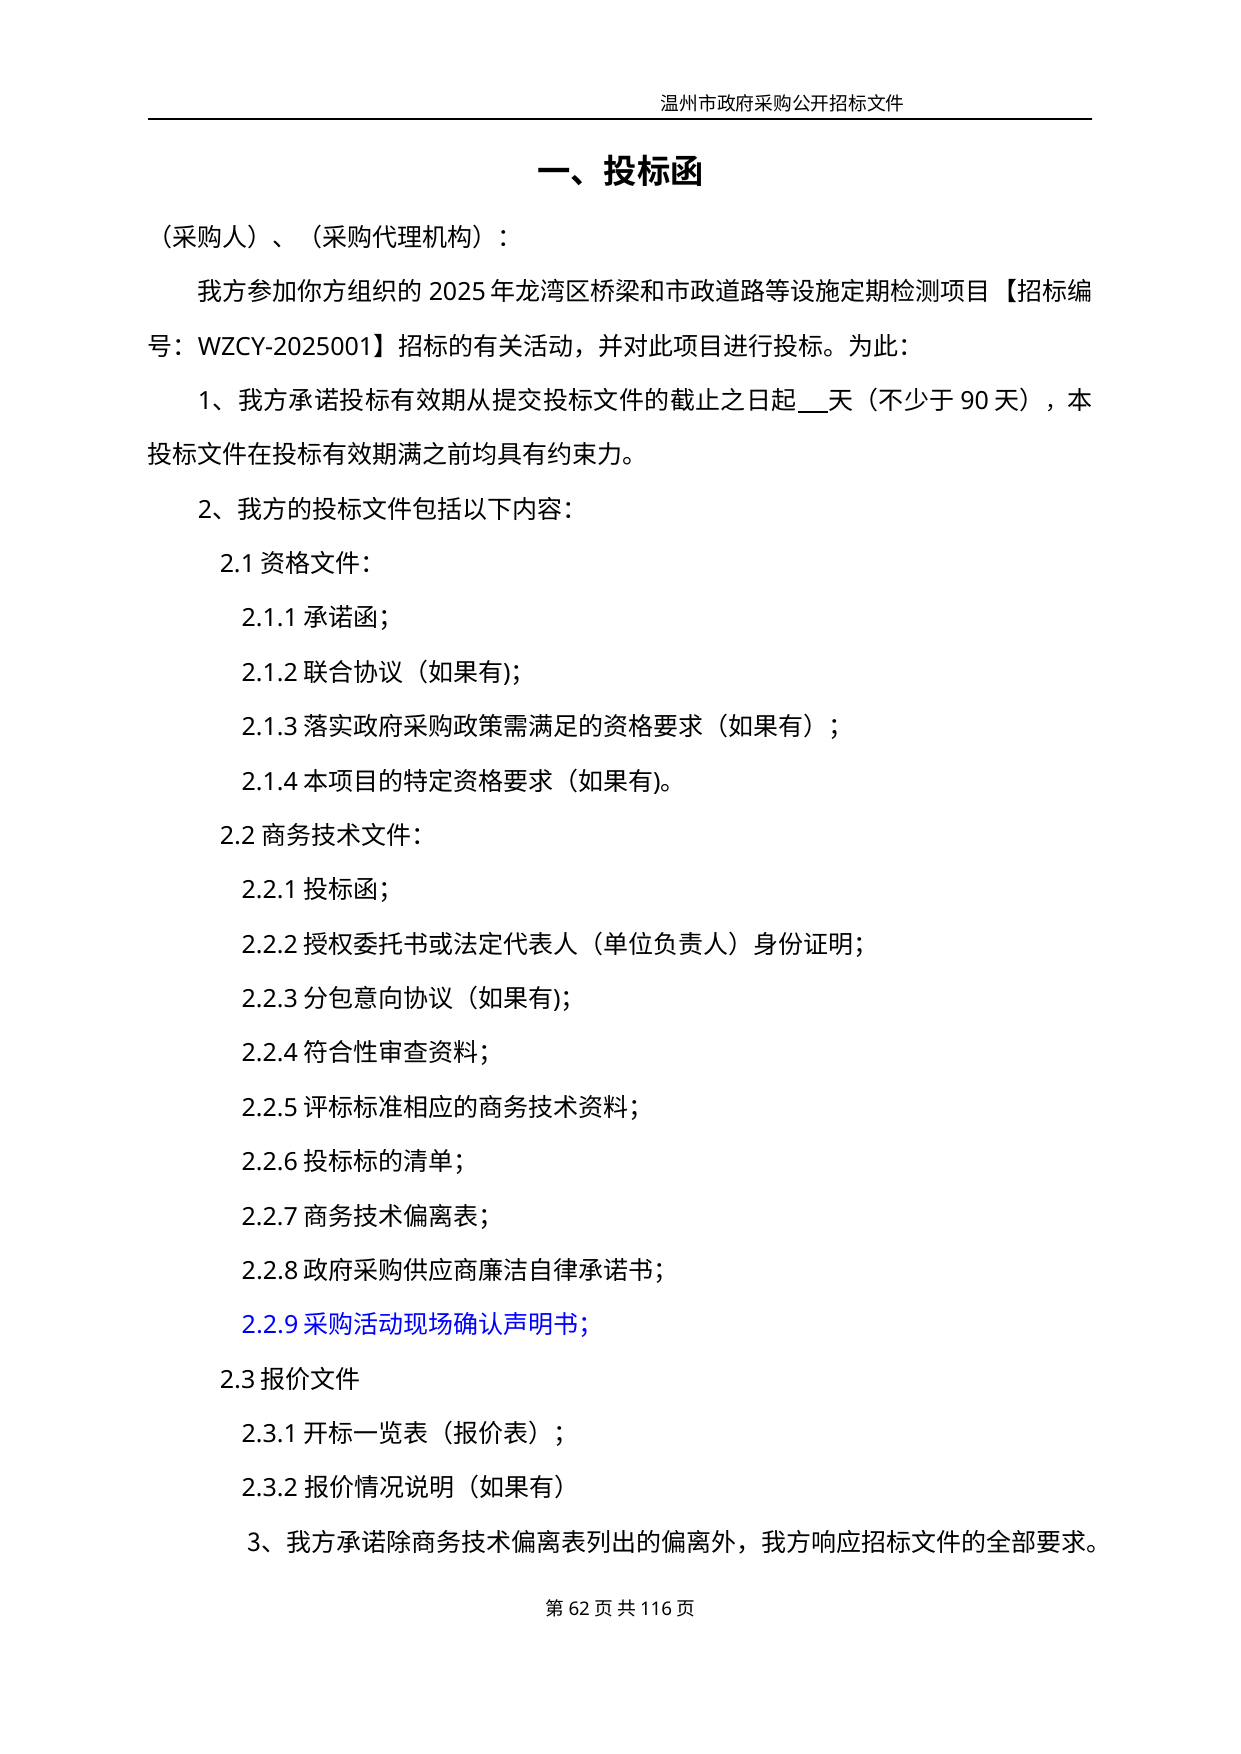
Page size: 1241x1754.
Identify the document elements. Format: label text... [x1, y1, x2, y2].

text 2.2.3分包意向协议（如果有)； [191, 978, 1092, 1015]
text 2.2.4符合性审查资料； [191, 1033, 1092, 1069]
text 2.2.8政府采购供应商廉洁自律承诺书； [191, 1250, 1092, 1287]
text 2.2 商务技术文件： [169, 815, 1092, 852]
text 2.2.7商务技术偏离表； [191, 1196, 1092, 1232]
text 2.2.9采购活动现场确认声明书； [191, 1305, 1092, 1341]
text 2.2.2授权委托书或法定代表人（单位负责人）身份证明； [191, 924, 1092, 960]
text 1、我方承诺投标有效期从提交投标文件的截止之日起 天（不少于90天），本投标文件在投标有效期满之前均具有约束力。 [148, 380, 1092, 471]
text 2.1.3落实政府采购政策需满足的资格要求（如果有）； [191, 707, 1092, 743]
text 2.2.1投标函； [191, 870, 1092, 906]
text 2.1资格文件： [169, 543, 1092, 580]
text 2.3.1开标一览表（报价表）； [191, 1413, 1092, 1450]
text 2.2.5评标标准相应的商务技术资料； [191, 1087, 1092, 1123]
text 我方参加你方组织的2025年龙湾区桥梁和市政道路等设施定期检测项目【招标编号：WZCY-2025001】招标的有关活动，并对此项目进行投标。为此： [148, 272, 1092, 362]
text 一、投标函 [148, 145, 1092, 193]
text 2、我方的投标文件包括以下内容： [148, 489, 1092, 525]
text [148, 1522, 1092, 1558]
text （采购人）、（采购代理机构）： [148, 217, 1092, 253]
text 2.2.6投标标的清单； [191, 1142, 1092, 1178]
text 2.1.2联合协议（如果有)； [191, 652, 1092, 688]
text 2.1.1承诺函； [191, 598, 1092, 634]
text 2.3报价文件 [169, 1359, 1092, 1395]
text 2.1.4本项目的特定资格要求（如果有)。 [191, 761, 1092, 797]
text 2.3.2 报价情况说明（如果有） [191, 1468, 1092, 1504]
